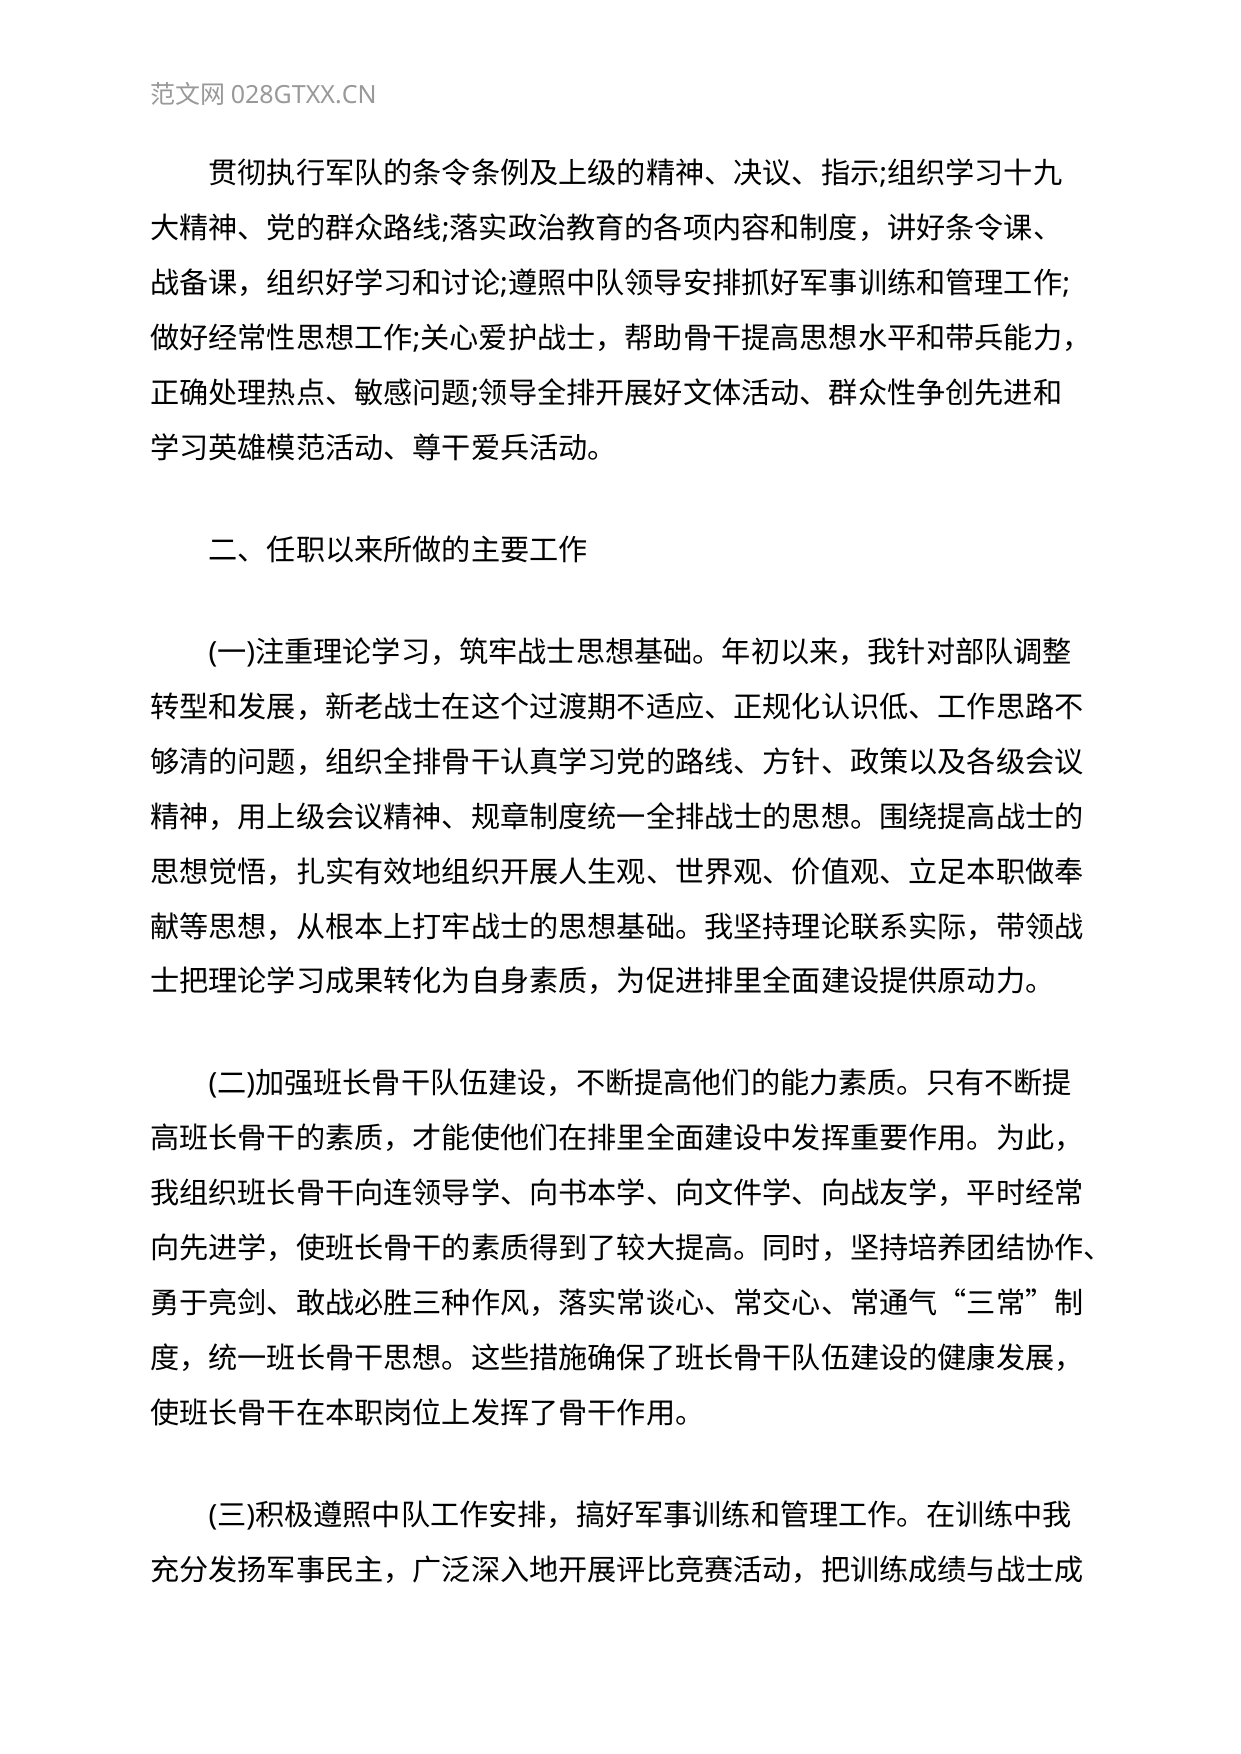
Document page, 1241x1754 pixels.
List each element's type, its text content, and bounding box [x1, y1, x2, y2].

text 二、任职以来所做的主要工作 [150, 527, 1090, 569]
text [150, 1491, 1090, 1588]
text 贯彻执行军队的条令条例及上级的精神、决议、指示;组织学习十九大精神、党的群众路线;落实政治教育的各项内容和制度，讲好条令课、战备课，组织好学习和讨论;遵照中队领导安排抓好军事训练和管理工作;做好经常性思想工作;关心爱护战士，帮助骨干提高思想水平和带兵能力，正确处理热点、敏感问题;领导全排开展好文体活动、群众性争创先进和学习英雄模范活动、尊干爱兵活动。 [150, 150, 1090, 467]
text (一)注重理论学习，筑牢战士思想基础。年初以来，我针对部队调整转型和发展，新老战士在这个过渡期不适应、正规化认识低、工作思路不够清的问题，组织全排骨干认真学习党的路线、方针、政策以及各级会议精神，用上级会议精神、规章制度统一全排战士的思想。围绕提高战士的思想觉悟，扎实有效地组织开展人生观、世界观、价值观、立足本职做奉献等思想，从根本上打牢战士的思想基础。我坚持理论联系实际，带领战士把理论学习成果转化为自身素质，为促进排里全面建设提供原动力。 [150, 628, 1090, 1000]
text (二)加强班长骨干队伍建设，不断提高他们的能力素质。只有不断提高班长骨干的素质，才能使他们在排里全面建设中发挥重要作用。为此，我组织班长骨干向连领导学、向书本学、向文件学、向战友学，平时经常向先进学，使班长骨干的素质得到了较大提高。同时，坚持培养团结协作、勇于亮剑、敢战必胜三种作风，落实常谈心、常交心、常通气“三常”制度，统一班长骨干思想。这些措施确保了班长骨干队伍建设的健康发展，使班长骨干在本职岗位上发挥了骨干作用。 [150, 1060, 1090, 1432]
